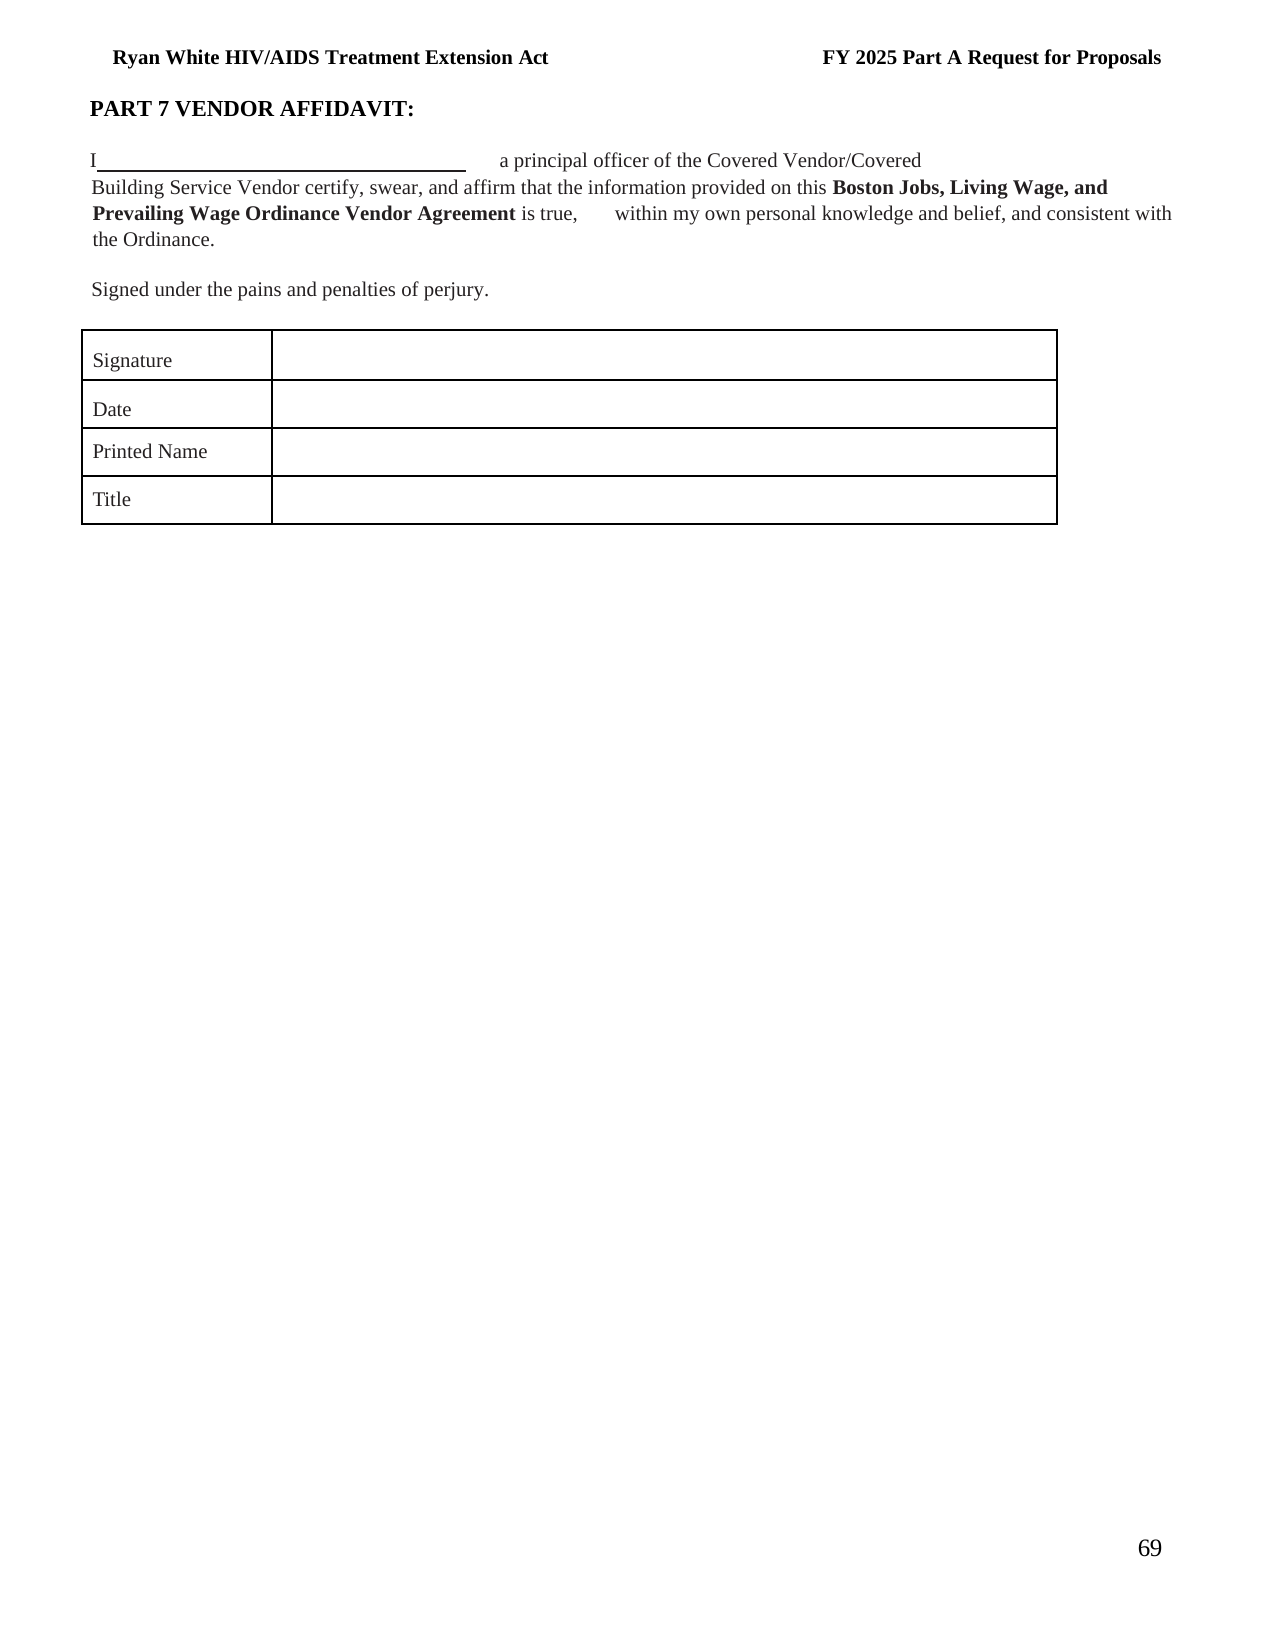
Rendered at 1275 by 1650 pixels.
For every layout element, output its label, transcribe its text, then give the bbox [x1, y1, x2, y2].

table_header [273, 331, 1056, 379]
table_cell Date [83, 381, 271, 427]
table_cell [273, 429, 1056, 475]
table_cell Title [83, 477, 271, 523]
table_cell [273, 381, 1056, 427]
text I a principal officer of the Covered Vendor/Covered [89, 148, 1192, 172]
text Signed under the pains and penalties of perjury. [91, 277, 1192, 301]
table_cell Printed Name [83, 429, 271, 475]
table_header Signature [83, 331, 271, 379]
text PART 7 VENDOR AFFIDAVIT: [89, 95, 1192, 121]
table_cell [273, 477, 1056, 523]
text Building Service Vendor certify, swear, and affirm that the information provided on this Boston Jobs, Living Wage, and Prevailing Wage Ordinance Vendor Agreement is true, within my own personal knowledge and belief, and consistent with the Ordinance. [91, 175, 1181, 251]
